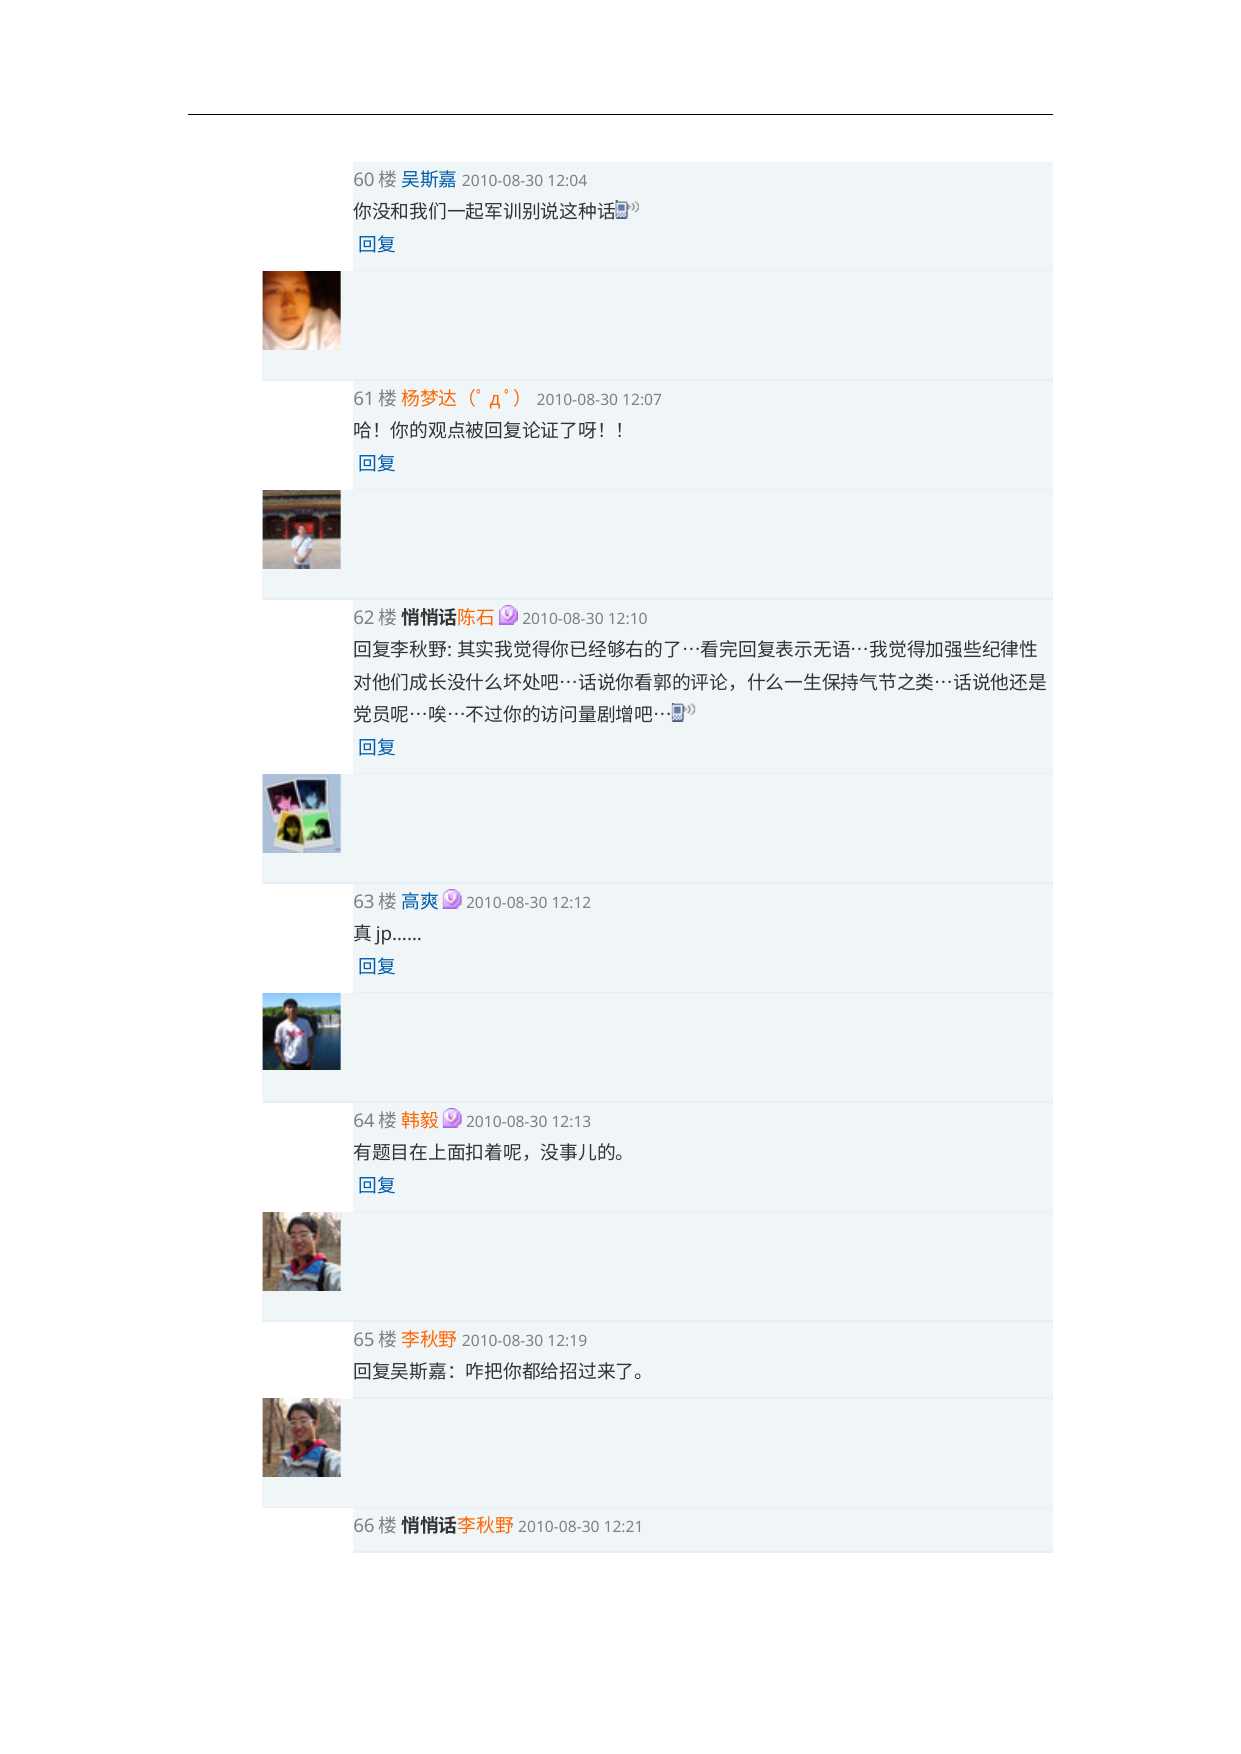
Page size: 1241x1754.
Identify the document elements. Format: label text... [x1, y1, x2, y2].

text 64楼 韩毅 2010-08-30 12:13 [353, 1103, 1053, 1135]
text 65楼 李秋野 2010-08-30 12:19 [353, 1322, 1053, 1354]
text 回复 [353, 949, 1053, 992]
text 有题目在上面扣着呢，没事儿的。 [353, 1135, 1053, 1168]
picture [499, 605, 518, 625]
text 回复 [353, 1168, 1053, 1211]
picture [442, 889, 462, 909]
picture [262, 774, 341, 853]
text 60楼 吴斯嘉 2010-08-30 12:04 [353, 162, 1053, 194]
picture [262, 1398, 341, 1477]
text 回复 [353, 446, 1053, 489]
picture [262, 1212, 341, 1291]
text 回复 [353, 730, 1053, 773]
text 66楼 悄悄话李秋野 2010-08-30 12:21 [353, 1508, 1053, 1551]
text 61楼 杨梦达（ﾟдﾟ） 2010-08-30 12:07 [353, 381, 1053, 413]
picture [442, 1108, 462, 1128]
picture [262, 271, 341, 350]
text 回复 [353, 227, 1053, 270]
text 63楼 高爽 2010-08-30 12:12 [353, 884, 1053, 916]
text 回复李秋野: 其实我觉得你已经够右的了…看完回复表示无语…我觉得加强些纪律性对他们成长没什么坏处吧…话说你看郭的评论，什么一生保持气节之类…话说他还是党员呢…唉…不过你的访问量剧增吧… [353, 632, 1053, 730]
text 回复吴斯嘉：咋把你都给招过来了。 [353, 1354, 1053, 1397]
picture [262, 993, 341, 1070]
text 62楼 悄悄话陈石 2010-08-30 12:10 [353, 600, 1053, 632]
text 哈！你的观点被回复论证了呀！！ [353, 413, 1053, 446]
picture [262, 490, 341, 569]
picture [615, 200, 639, 219]
text 你没和我们一起军训别说这种话 [353, 194, 1053, 227]
text 真jp…… [353, 916, 1053, 949]
picture [671, 703, 696, 722]
